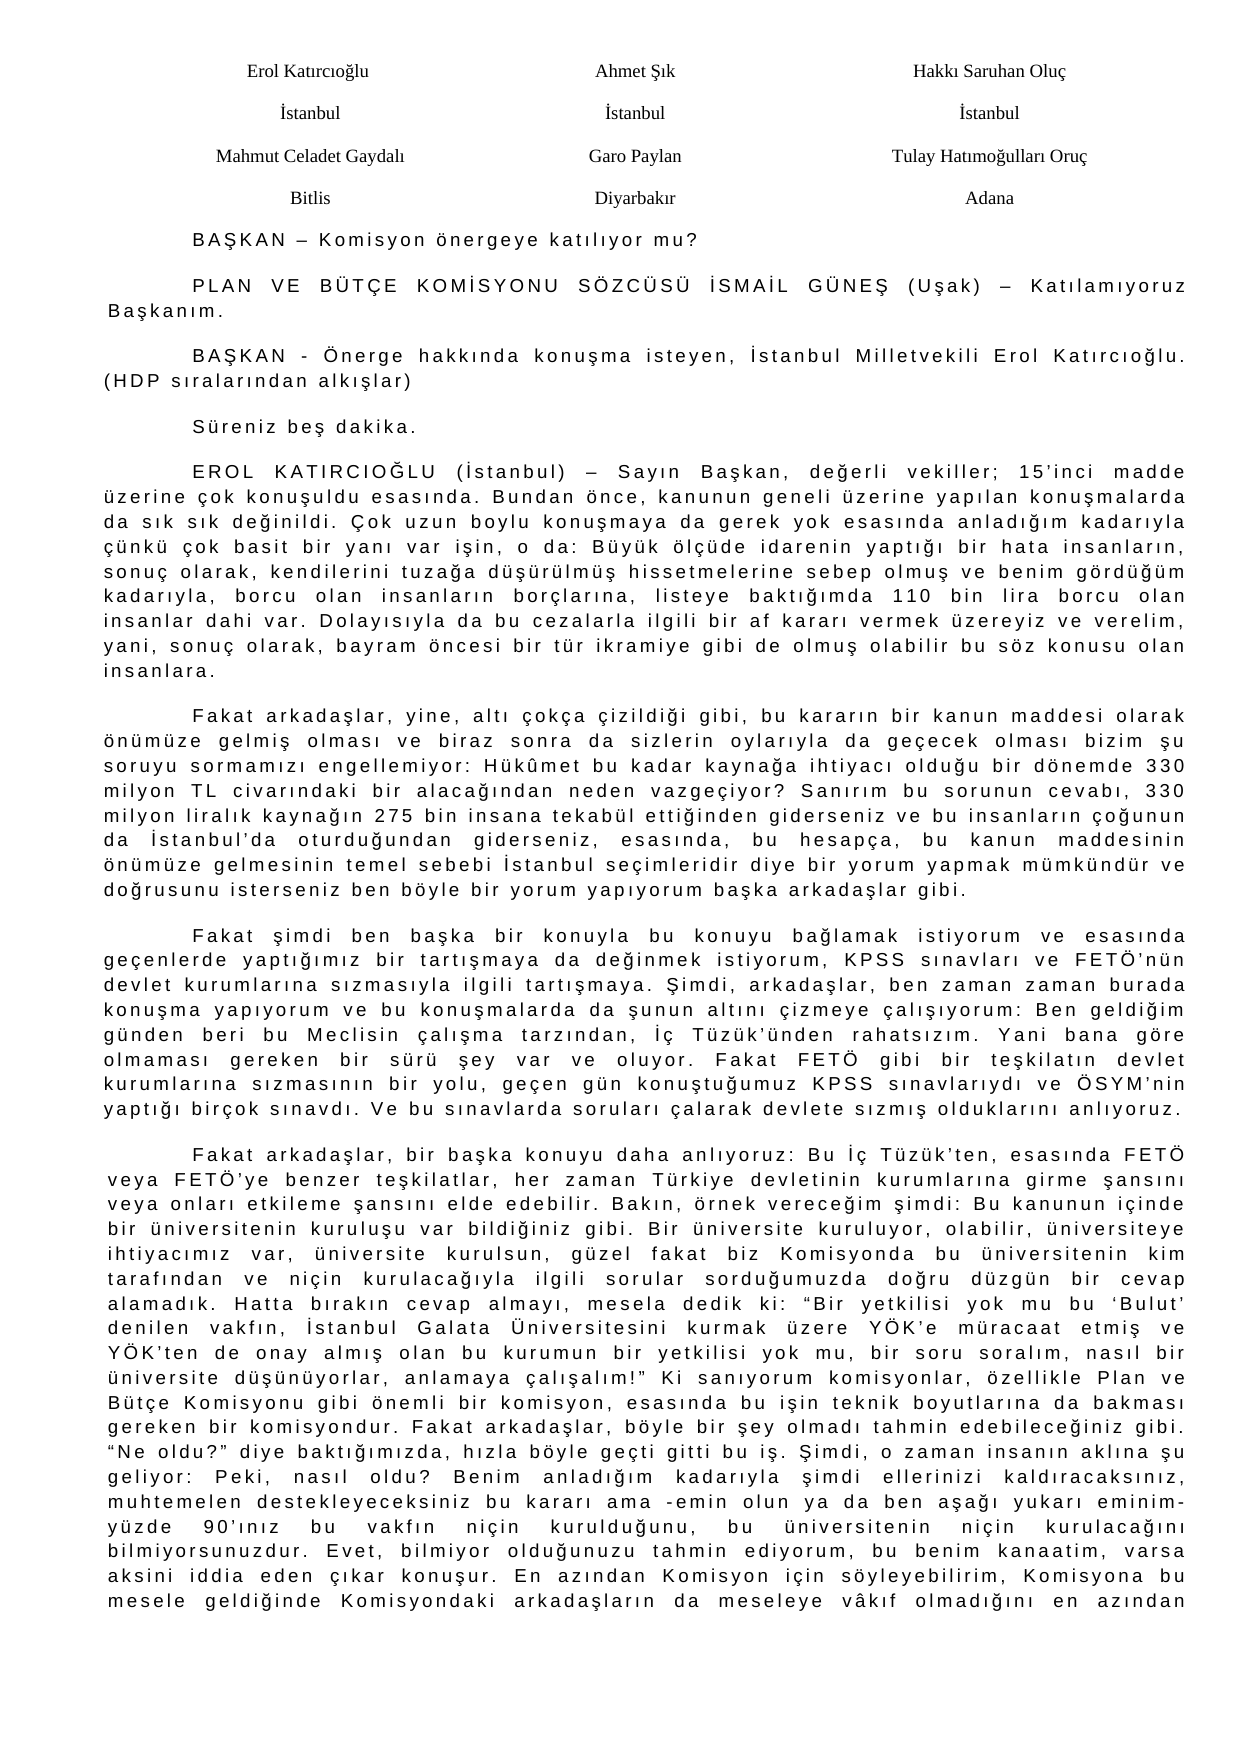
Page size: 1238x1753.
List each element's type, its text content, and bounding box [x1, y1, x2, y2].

text EROL KATIRCIOĞLU (İstanbul) – Sayın Başkan, değerli vekiller; 15’inci madde üzerine çok konuşuldu esasında. Bundan önce, kanunun geneli üzerine yapılan konuşmalarda da sık sık değinildi. Çok uzun boylu konuşmaya da gerek yok esasında anladığım kadarıyla çünkü çok basit bir yanı var işin, o da: Büyük ölçüde idarenin yaptığı bir hata insanların, sonuç olarak, kendilerini tuzağa düşürülmüş hissetmelerine sebep olmuş ve benim gördüğüm kadarıyla, borcu olan insanların borçlarına, listeye baktığımda 110 bin lira borcu olan insanlar dahi var. Dolayısıyla da bu cezalarla ilgili bir af kararı vermek üzereyiz ve verelim, yani, sonuç olarak, bayram öncesi bir tür ikramiye gibi de olmuş olabilir bu söz konusu olan insanlara. [103, 461, 1186, 681]
text Erol Katırcıoğlu Ahmet Şık Hakkı Saruhan Oluç [108, 60, 1186, 81]
text Süreniz beş dakika. [103, 416, 1186, 437]
text Fakat şimdi ben başka bir konuyla bu konuyu bağlamak istiyorum ve esasında geçenlerde yaptığımız bir tartışmaya da değinmek istiyorum, KPSS sınavları ve FETÖ’nün devlet kurumlarına sızmasıyla ilgili tartışmaya. Şimdi, arkadaşlar, ben zaman zaman burada konuşma yapıyorum ve bu konuşmalarda da şunun altını çizmeye çalışıyorum: Ben geldiğim günden beri bu Meclisin çalışma tarzından, İç Tüzük’ünden rahatsızım. Yani bana göre olmaması gereken bir sürü şey var ve oluyor. Fakat FETÖ gibi bir teşkilatın devlet kurumlarına sızmasının bir yolu, geçen gün konuştuğumuz KPSS sınavlarıydı ve ÖSYM’nin yaptığı birçok sınavdı. Ve bu sınavlarda soruları çalarak devlete sızmış olduklarını anlıyoruz. [103, 924, 1186, 1119]
text Bitlis Diyarbakır Adana [108, 187, 1186, 208]
text Fakat arkadaşlar, yine, altı çokça çizildiği gibi, bu kararın bir kanun maddesi olarak önümüze gelmiş olması ve biraz sonra da sizlerin oylarıyla da geçecek olması bizim şu soruyu sormamızı engellemiyor: Hükûmet bu kadar kaynağa ihtiyacı olduğu bir dönemde 330 milyon TL civarındaki bir alacağından neden vazgeçiyor? Sanırım bu sorunun cevabı, 330 milyon liralık kaynağın 275 bin insana tekabül ettiğinden giderseniz ve bu insanların çoğunun da İstanbul’da oturduğundan giderseniz, esasında, bu hesapça, bu kanun maddesinin önümüze gelmesinin temel sebebi İstanbul seçimleridir diye bir yorum yapmak mümkündür ve doğrusunu isterseniz ben böyle bir yorum yapıyorum başka arkadaşlar gibi. [103, 705, 1186, 900]
text BAŞKAN – Komisyon önergeye katılıyor mu? [108, 229, 1186, 251]
text PLAN VE BÜTÇE KOMİSYONU SÖZCÜSÜ İSMAİL GÜNEŞ (Uşak) – Katılamıyoruz Başkanım. [108, 275, 1186, 321]
text İstanbul İstanbul İstanbul [108, 102, 1186, 124]
text BAŞKAN - Önerge hakkında konuşma isteyen, İstanbul Milletvekili Erol Katırcıoğlu. (HDP sıralarından alkışlar) [103, 345, 1186, 392]
text Mahmut Celadet Gaydalı Garo Paylan Tulay Hatımoğulları Oruç [108, 144, 1186, 166]
